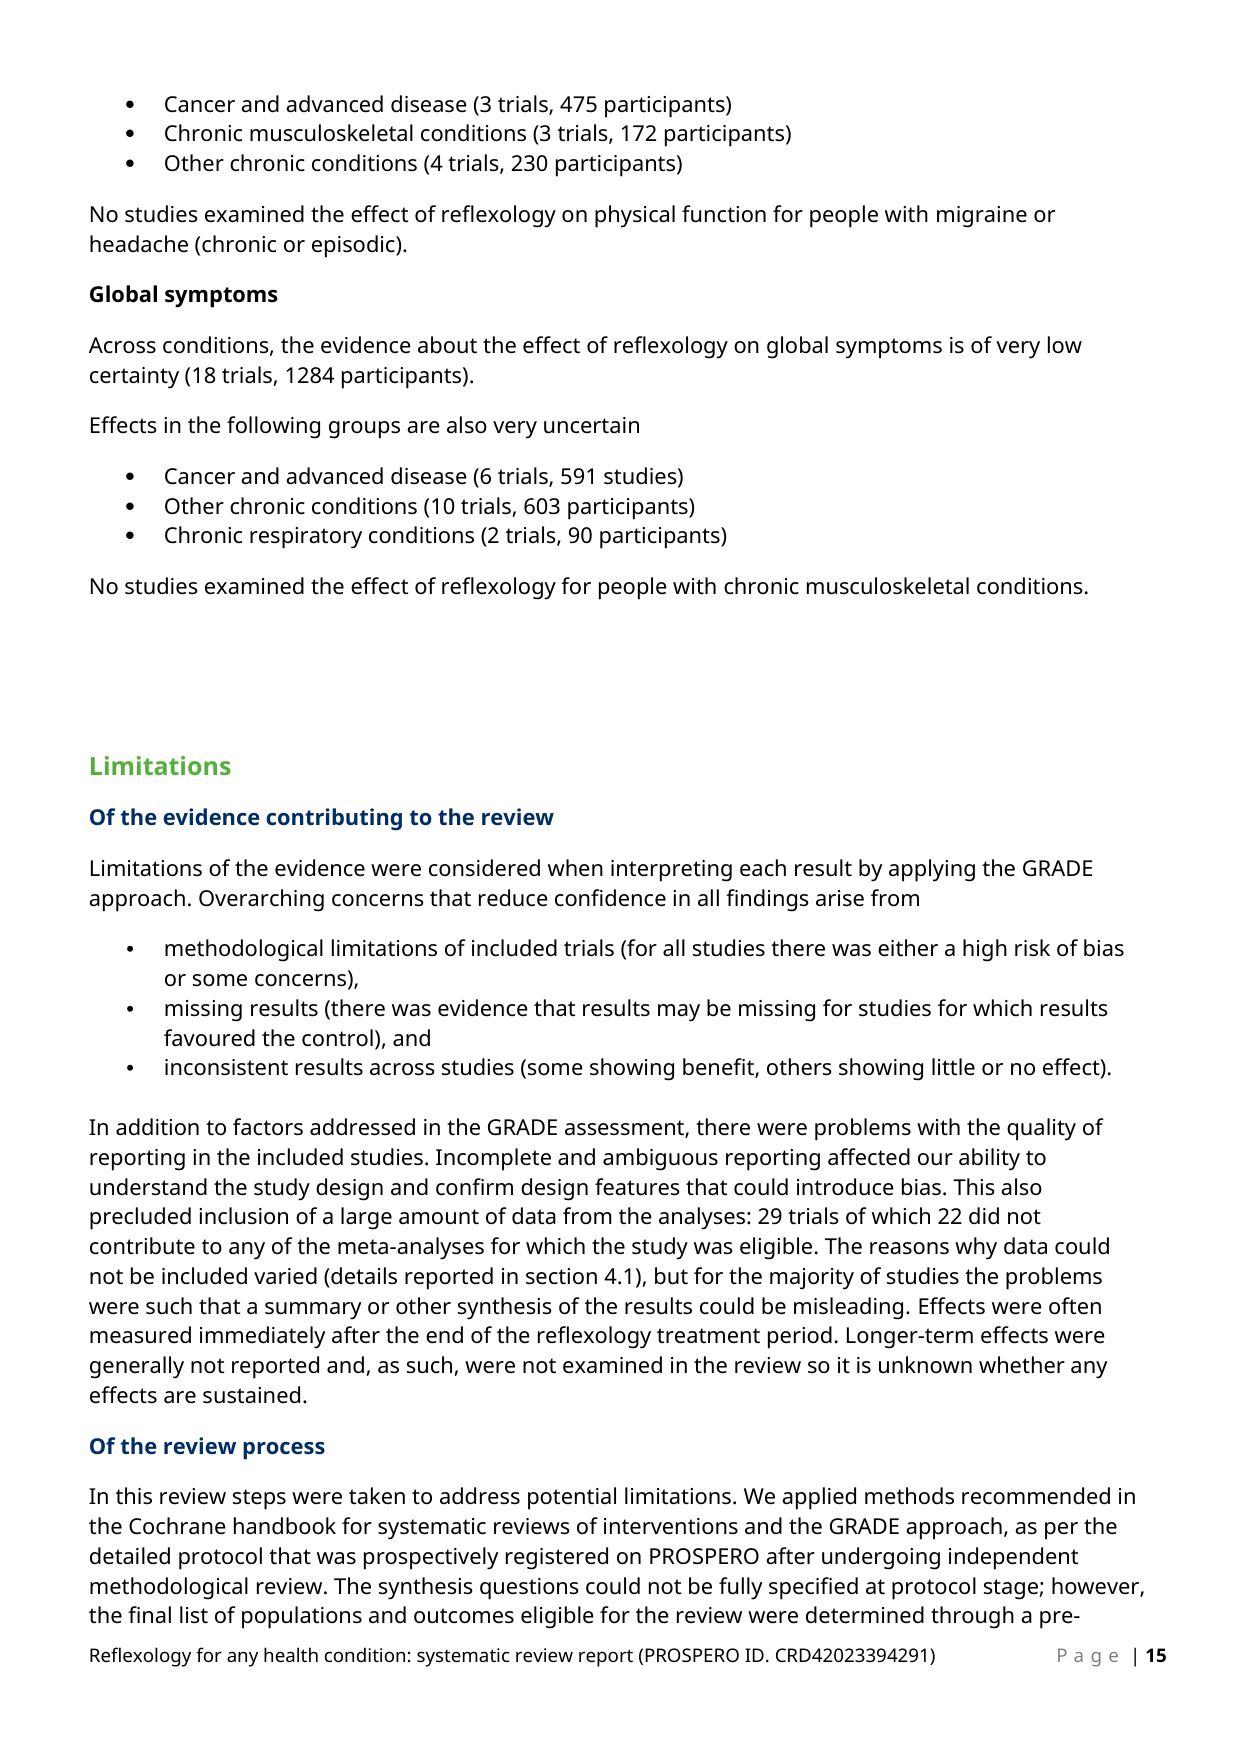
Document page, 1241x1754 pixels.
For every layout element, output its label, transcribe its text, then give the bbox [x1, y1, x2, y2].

text No studies examined the effect of reflexology on physical function for people with migraine or headache (chronic or episodic). [89, 199, 1152, 258]
list Chronic respiratory conditions (2 trials, 90 participants) [126, 521, 1152, 550]
list methodological limitations of included trials (for all studies there was either a high risk of bias or some concerns), [126, 933, 1152, 993]
list Other chronic conditions (10 trials, 603 participants) [126, 491, 1152, 521]
list Chronic musculoskeletal conditions (3 trials, 172 participants) [126, 118, 1152, 148]
list Other chronic conditions (4 trials, 230 participants) [126, 148, 1152, 178]
list missing results (there was evidence that results may be missing for studies for which results favoured the control), and [126, 993, 1152, 1052]
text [89, 1481, 1152, 1630]
subtitle Limitations [89, 723, 1152, 781]
list In addition to factors addressed in the GRADE assessment, there were problems with the quality of reporting in the included studies. Incomplete and ambiguous reporting affected our ability to understand the study design and confirm design features that could introduce bias. This also precluded inclusion of a large amount of data from the analyses: 29 trials of which 22 did not contribute to any of the meta-analyses for which the study was eligible. The reasons why data could not be included varied (details reported in section 4.1), but for the majority of studies the problems were such that a summary or other synthesis of the results could be misleading. Effects were often measured immediately after the end of the reflexology treatment period. Longer-term effects were generally not reported and, as such, were not examined in the review so it is unknown whether any effects are sustained. [89, 1082, 1152, 1410]
subtitle Global symptoms [89, 279, 1152, 309]
list Cancer and advanced disease (3 trials, 475 participants) [126, 89, 1152, 118]
subtitle Of the evidence contributing to the review [89, 802, 1152, 832]
text Across conditions, the evidence about the effect of reflexology on global symptoms is of very low certainty (18 trials, 1284 participants). [89, 330, 1152, 389]
text Effects in the following groups are also very uncertain [89, 410, 1152, 440]
list Cancer and advanced disease (6 trials, 591 studies) [126, 461, 1152, 491]
text No studies examined the effect of reflexology for people with chronic musculoskeletal conditions. [89, 571, 1152, 601]
subtitle Of the review process [89, 1431, 1152, 1461]
list inconsistent results across studies (some showing benefit, others showing little or no effect). [126, 1052, 1152, 1082]
text Limitations of the evidence were considered when interpreting each result by applying the GRADE approach. Overarching concerns that reduce confidence in all findings arise from [89, 853, 1152, 912]
